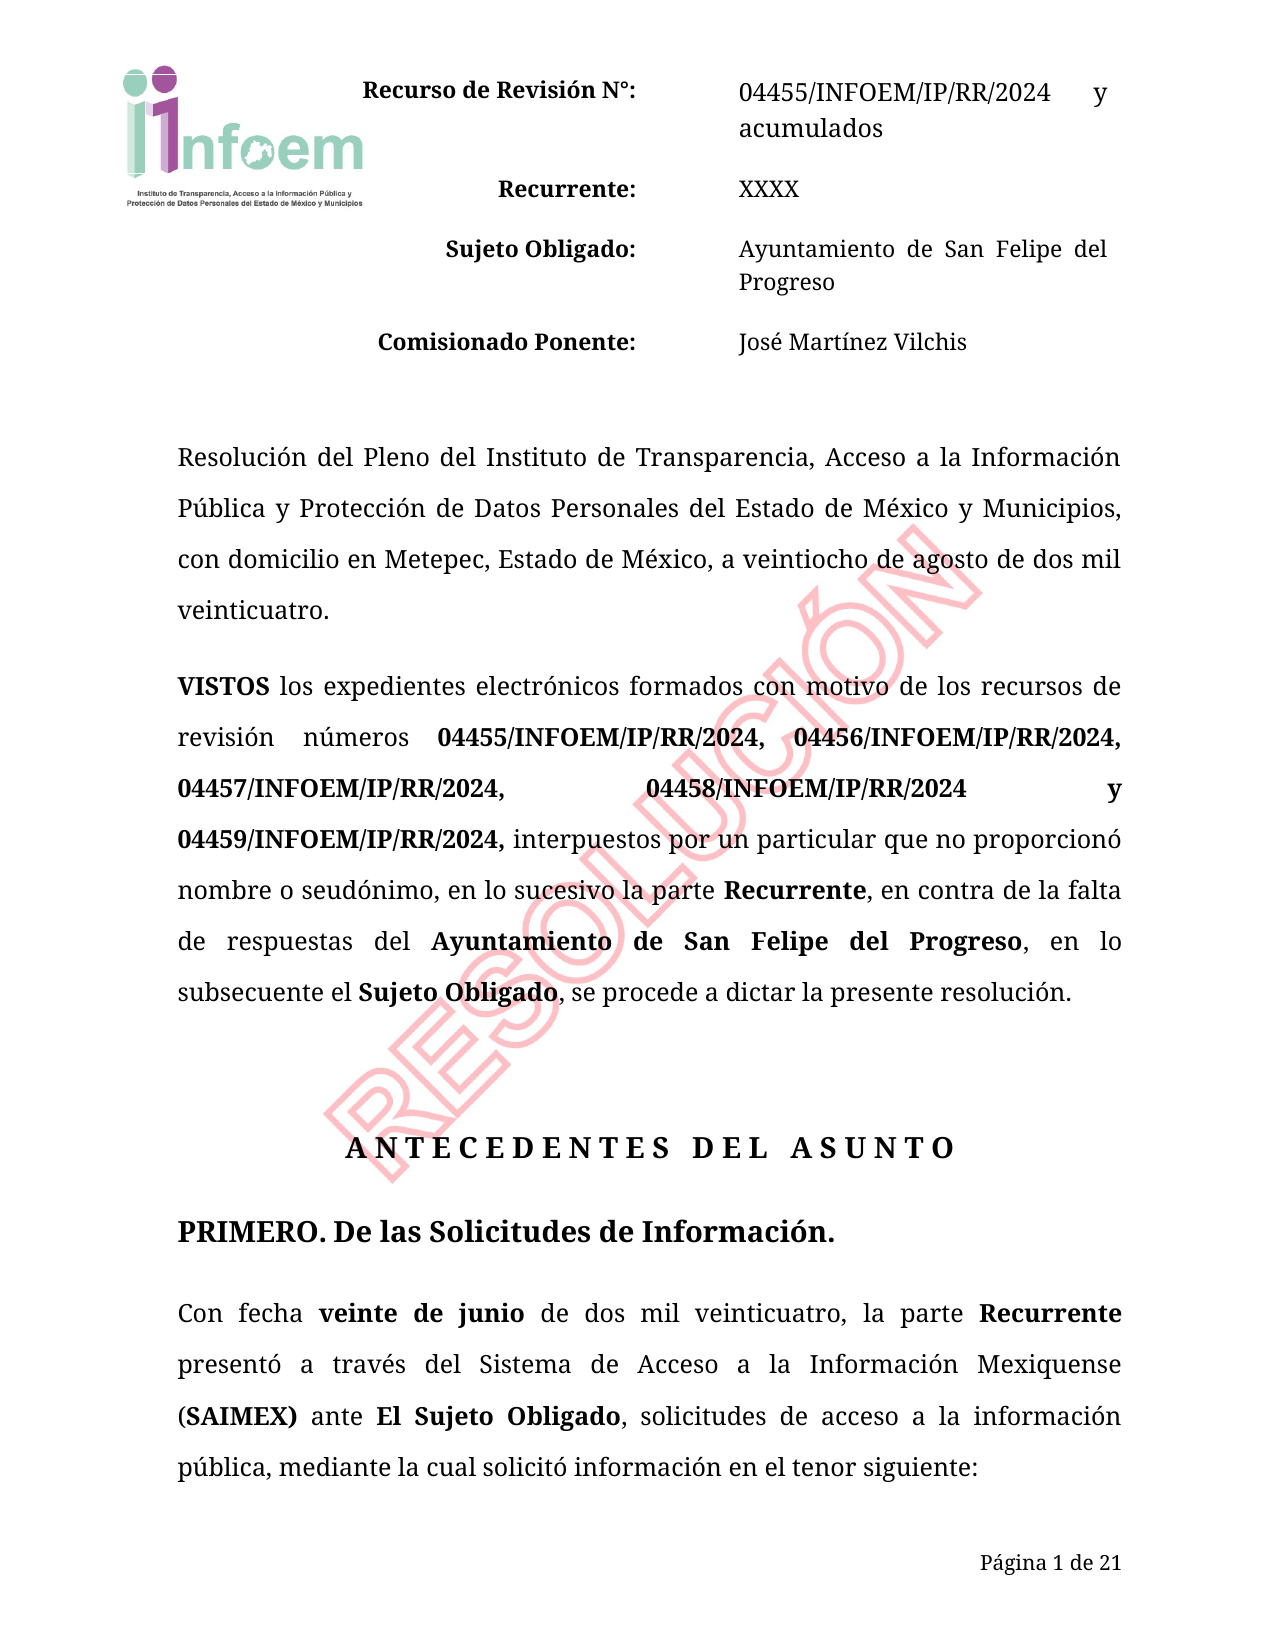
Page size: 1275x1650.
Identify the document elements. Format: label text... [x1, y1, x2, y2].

text VISTOS los expedientes electrónicos formados con motivo de los recursos de revisión números 04455/INFOEM/IP/RR/2024, 04456/INFOEM/IP/RR/2024, 04457/INFOEM/IP/RR/2024, 04458/INFOEM/IP/RR/2024 y 04459/INFOEM/IP/RR/2024, interpuestos por un particular que no proporcionó nombre o seudónimo, en lo sucesivo la parte Recurrente, en contra de la falta de respuestas del Ayuntamiento de San Felipe del Progreso, en lo subsecuente el Sujeto Obligado, se procede a dictar la presente resolución. [177, 669, 1122, 1009]
text A N T E C E D E N T E S D E L A S U N T O [266, 1127, 1033, 1167]
picture [4, 5, 1269, 1650]
text Con fecha veinte de junio de dos mil veinticuatro, la parte Recurrente presentó a través del Sistema de Acceso a la Información Mexiquense (SAIMEX) ante El Sujeto Obligado, solicitudes de acceso a la información pública, mediante la cual solicitó información en el tenor siguiente: [177, 1296, 1122, 1483]
text Resolución del Pleno del Instituto de Transparencia, Acceso a la Información Pública y Protección de Datos Personales del Estado de México y Municipios, con domicilio en Metepec, Estado de México, a veintiocho de agosto de dos mil veinticuatro. [177, 439, 1122, 627]
text PRIMERO. De las Solicitudes de Información. [177, 1212, 1122, 1251]
